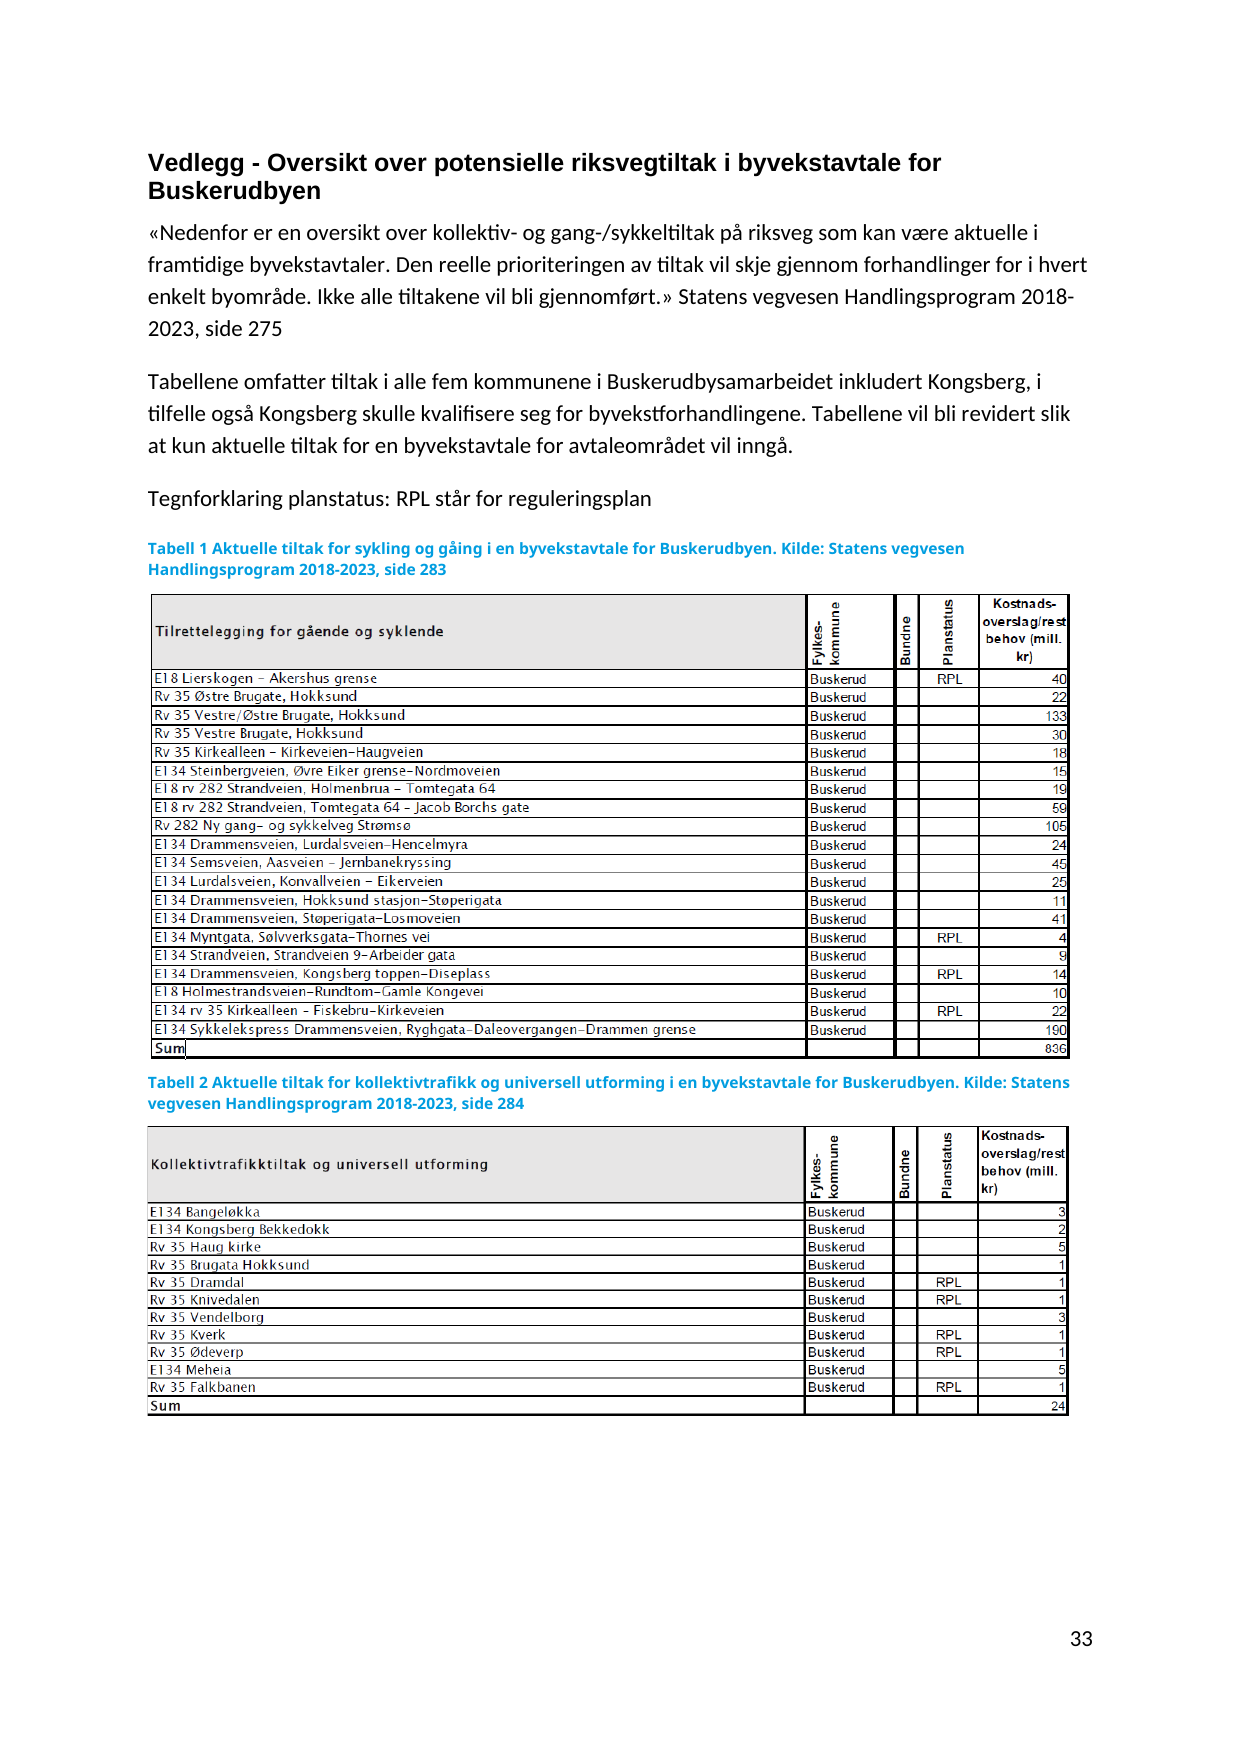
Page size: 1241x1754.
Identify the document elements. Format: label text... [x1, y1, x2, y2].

text Tabell 1 Aktuelle tiltak for sykling og gåing i en byvekstavtale for Buskerudbyen. Kilde: Statens vegvesen Handlingsprogram 2018-2023, side 283 [148, 538, 1093, 580]
text «Nedenfor er en oversikt over kollektiv- og gang-/sykkeltiltak på riksveg som kan være aktuelle i framtidige byvekstavtaler. Den reelle prioriteringen av tiltak vil skje gjennom forhandlinger for i hvert enkelt byområde. Ikke alle tiltakene vil bli gjennomført.» Statens vegvesen Handlingsprogram 2018-2023, side 275 [148, 218, 1093, 342]
text Tabellene omfatter tiltak i alle fem kommunene i Buskerudbysamarbeidet inkludert Kongsberg, i tilfelle også Kongsberg skulle kvalifisere seg for byvekstforhandlingene. Tabellene vil bli revidert slik at kun aktuelle tiltak for en byvekstavtale for avtaleområdet vil inngå. [148, 367, 1093, 459]
text Tegnforklaring planstatus: RPL står for reguleringsplan [148, 484, 1093, 513]
text Vedlegg - Oversikt over potensielle riksvegtiltak i byvekstavtale for Buskerudbyen [148, 148, 1093, 205]
picture [147, 1114, 1075, 1424]
picture [147, 590, 1075, 1066]
